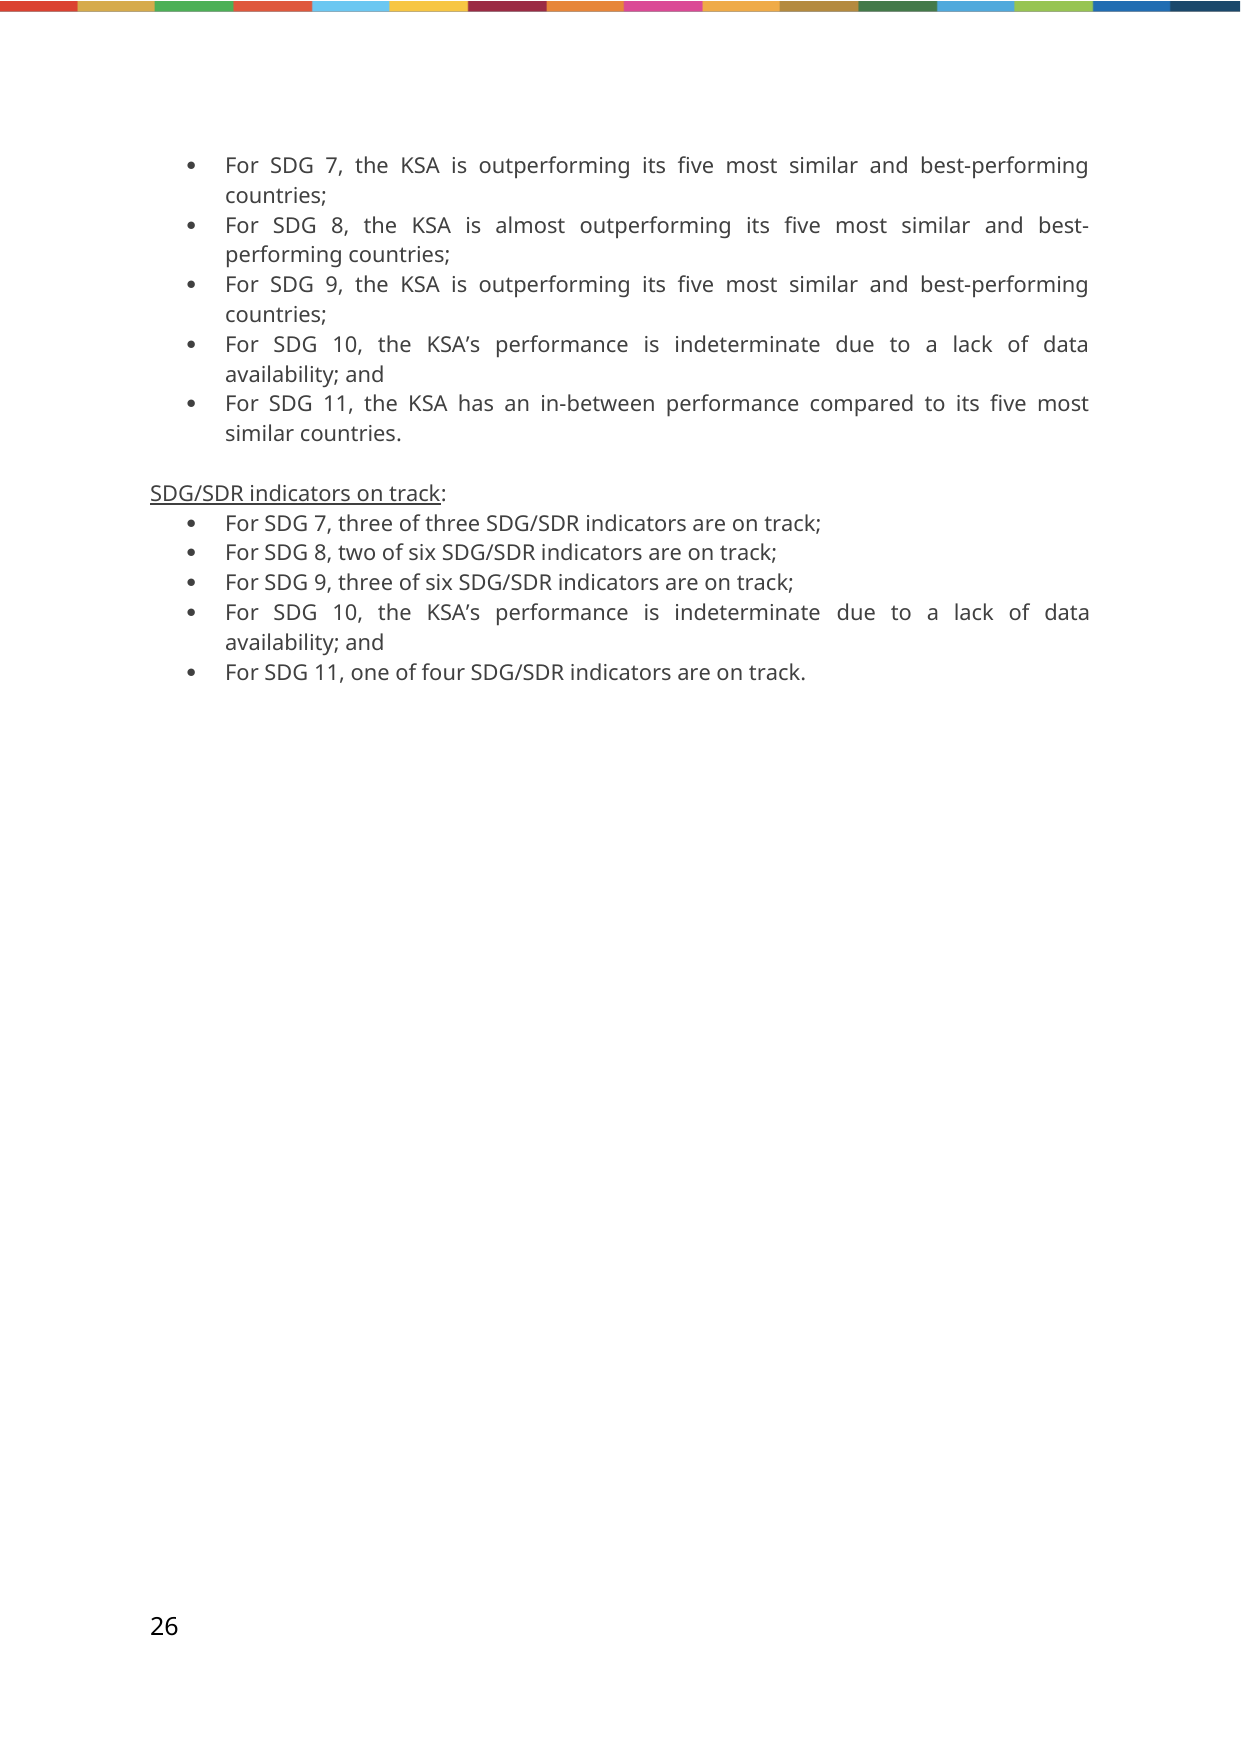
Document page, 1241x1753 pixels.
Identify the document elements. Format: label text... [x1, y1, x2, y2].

text SDG/SDR indicators on track: [150, 478, 1090, 507]
list For SDG 7, three of three SDG/SDR indicators are on track; [187, 507, 1090, 537]
list For SDG 8, the KSA is almost outperforming its five most similar and best-performing countries; [187, 209, 1090, 269]
list For SDG 10, the KSA’s performance is indeterminate due to a lack of data availability; and [187, 329, 1090, 388]
list For SDG 7, the KSA is outperforming its five most similar and best-performing countries; [187, 150, 1090, 209]
list For SDG 9, the KSA is outperforming its five most similar and best-performing countries; [187, 269, 1090, 329]
list For SDG 10, the KSA’s performance is indeterminate due to a lack of data availability; and [187, 597, 1090, 656]
list For SDG 9, three of six SDG/SDR indicators are on track; [187, 567, 1090, 597]
list For SDG 11, the KSA has an in-between performance compared to its five most similar countries. [187, 388, 1090, 448]
list For SDG 11, one of four SDG/SDR indicators are on track. [187, 656, 1090, 686]
list For SDG 8, two of six SDG/SDR indicators are on track; [187, 537, 1090, 567]
